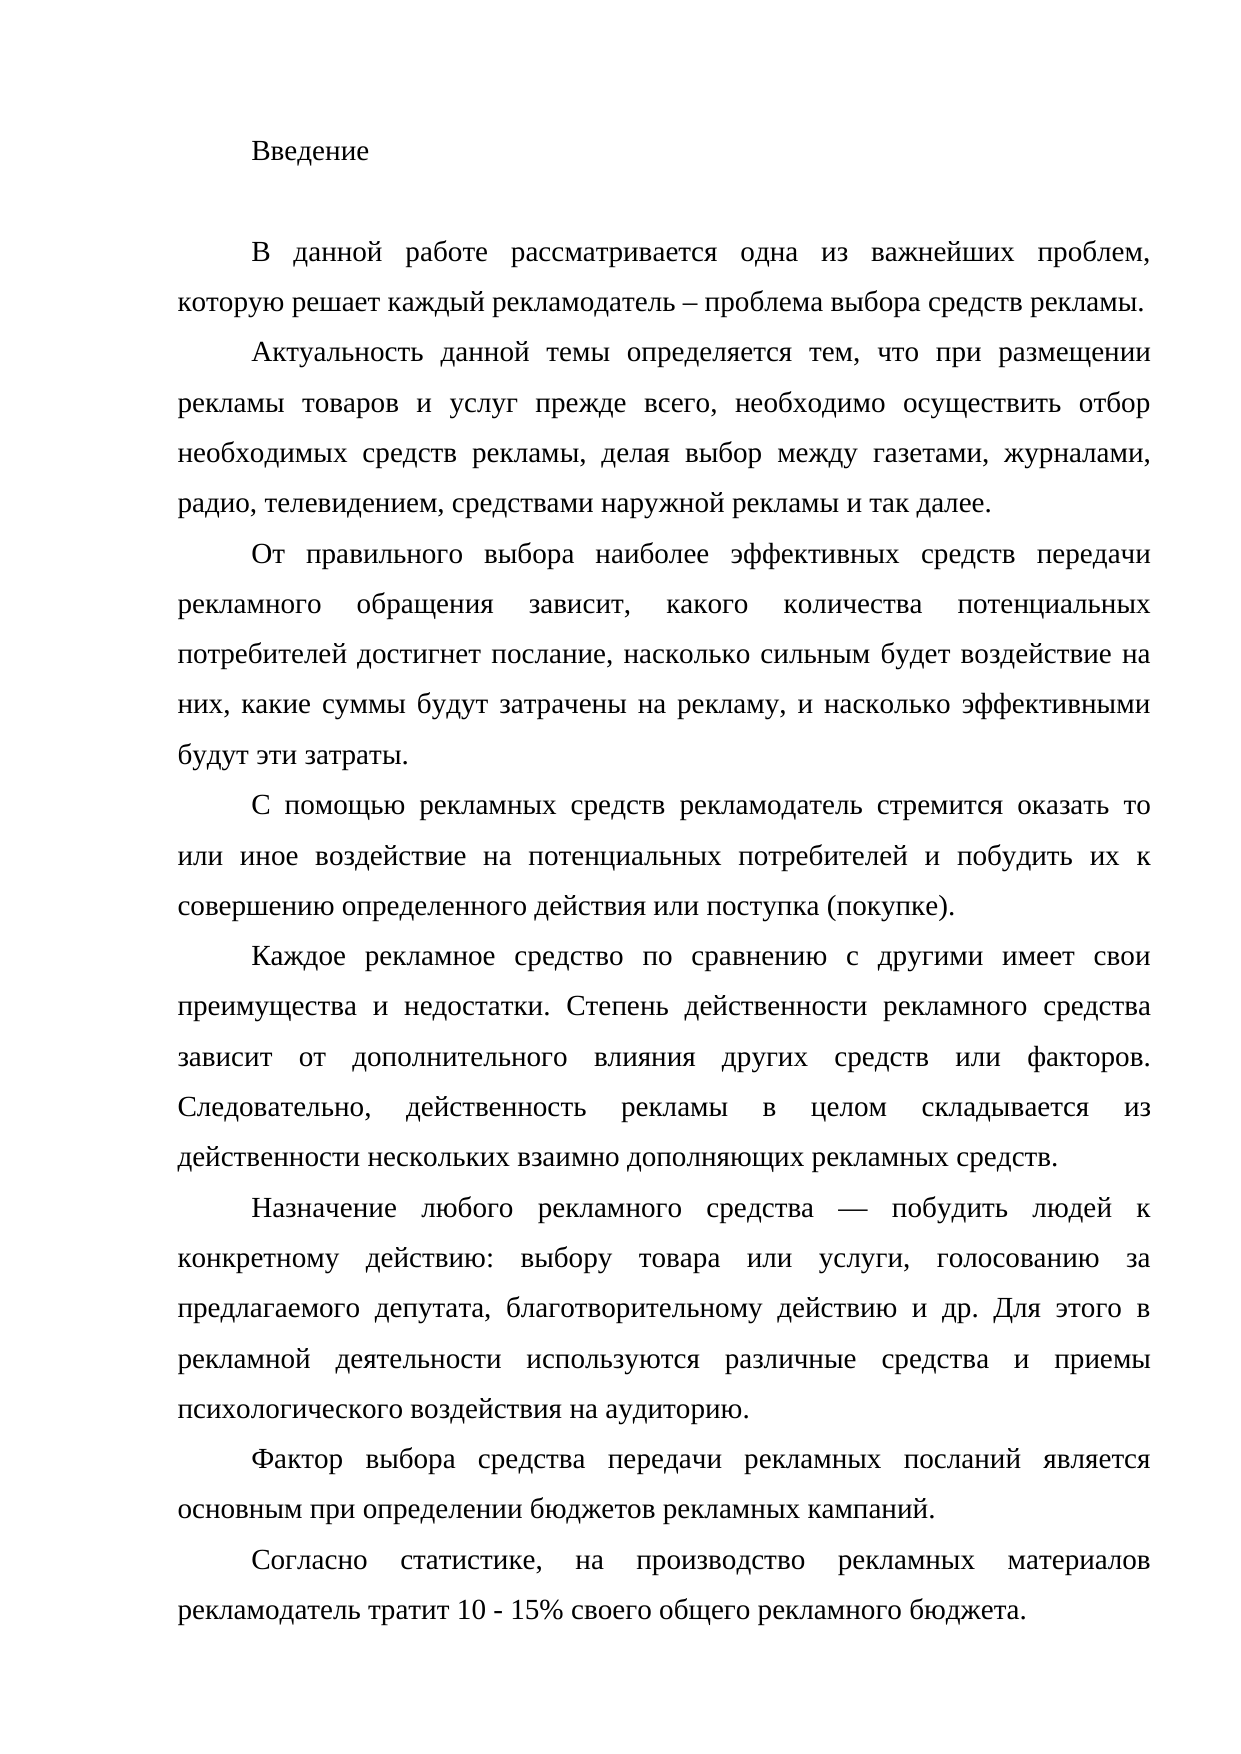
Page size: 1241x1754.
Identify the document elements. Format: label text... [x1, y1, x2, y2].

text Фактор выбора средства передачи рекламных посланий является основным при определении бюджетов рекламных кампаний. [177, 1441, 1152, 1525]
text Каждое рекламное средство по сравнению с другими имеет свои преимущества и недостатки. Степень действенности рекламного средства зависит от дополнительного влияния других средств или факторов. Следовательно, действенность рекламы в целом складывается из действенности нескольких взаимно дополняющих рекламных средств. [177, 938, 1152, 1173]
text С помощью рекламных средств рекламодатель стремится оказать то или иное воздействие на потенциальных потребителей и побудить их к совершению определенного действия или поступка (покупке). [177, 787, 1152, 921]
text От правильного выбора наиболее эффективных средств передачи рекламного обращения зависит, какого количества потенциальных потребителей достигнет послание, насколько сильным будет воздействие на них, какие суммы будут затрачены на рекламу, и насколько эффективными будут эти затраты. [177, 536, 1152, 771]
text Согласно статистике, на производство рекламных материалов рекламодатель тратит 10 - 15% своего общего рекламного бюджета. [177, 1542, 1152, 1626]
text Актуальность данной темы определяется тем, что при размещении рекламы товаров и услуг прежде всего, необходимо осуществить отбор необходимых средств рекламы, делая выбор между газетами, журналами, радио, телевидением, средствами наружной рекламы и так далее. [177, 334, 1152, 519]
list Назначение любого рекламного средства — побудить людей к конкретному действию: выбору товара или услуги, голосованию за предлагаемого депутата, благотворительному действию и др. Для этого в рекламной деятельности используются различные средства и приемы психологического воздействия на аудиторию. [177, 1190, 1152, 1424]
list Введение [177, 133, 1152, 167]
text В данной работе рассматривается одна из важнейших проблем, которую решает каждый рекламодатель – проблема выбора средств рекламы. [177, 234, 1152, 318]
